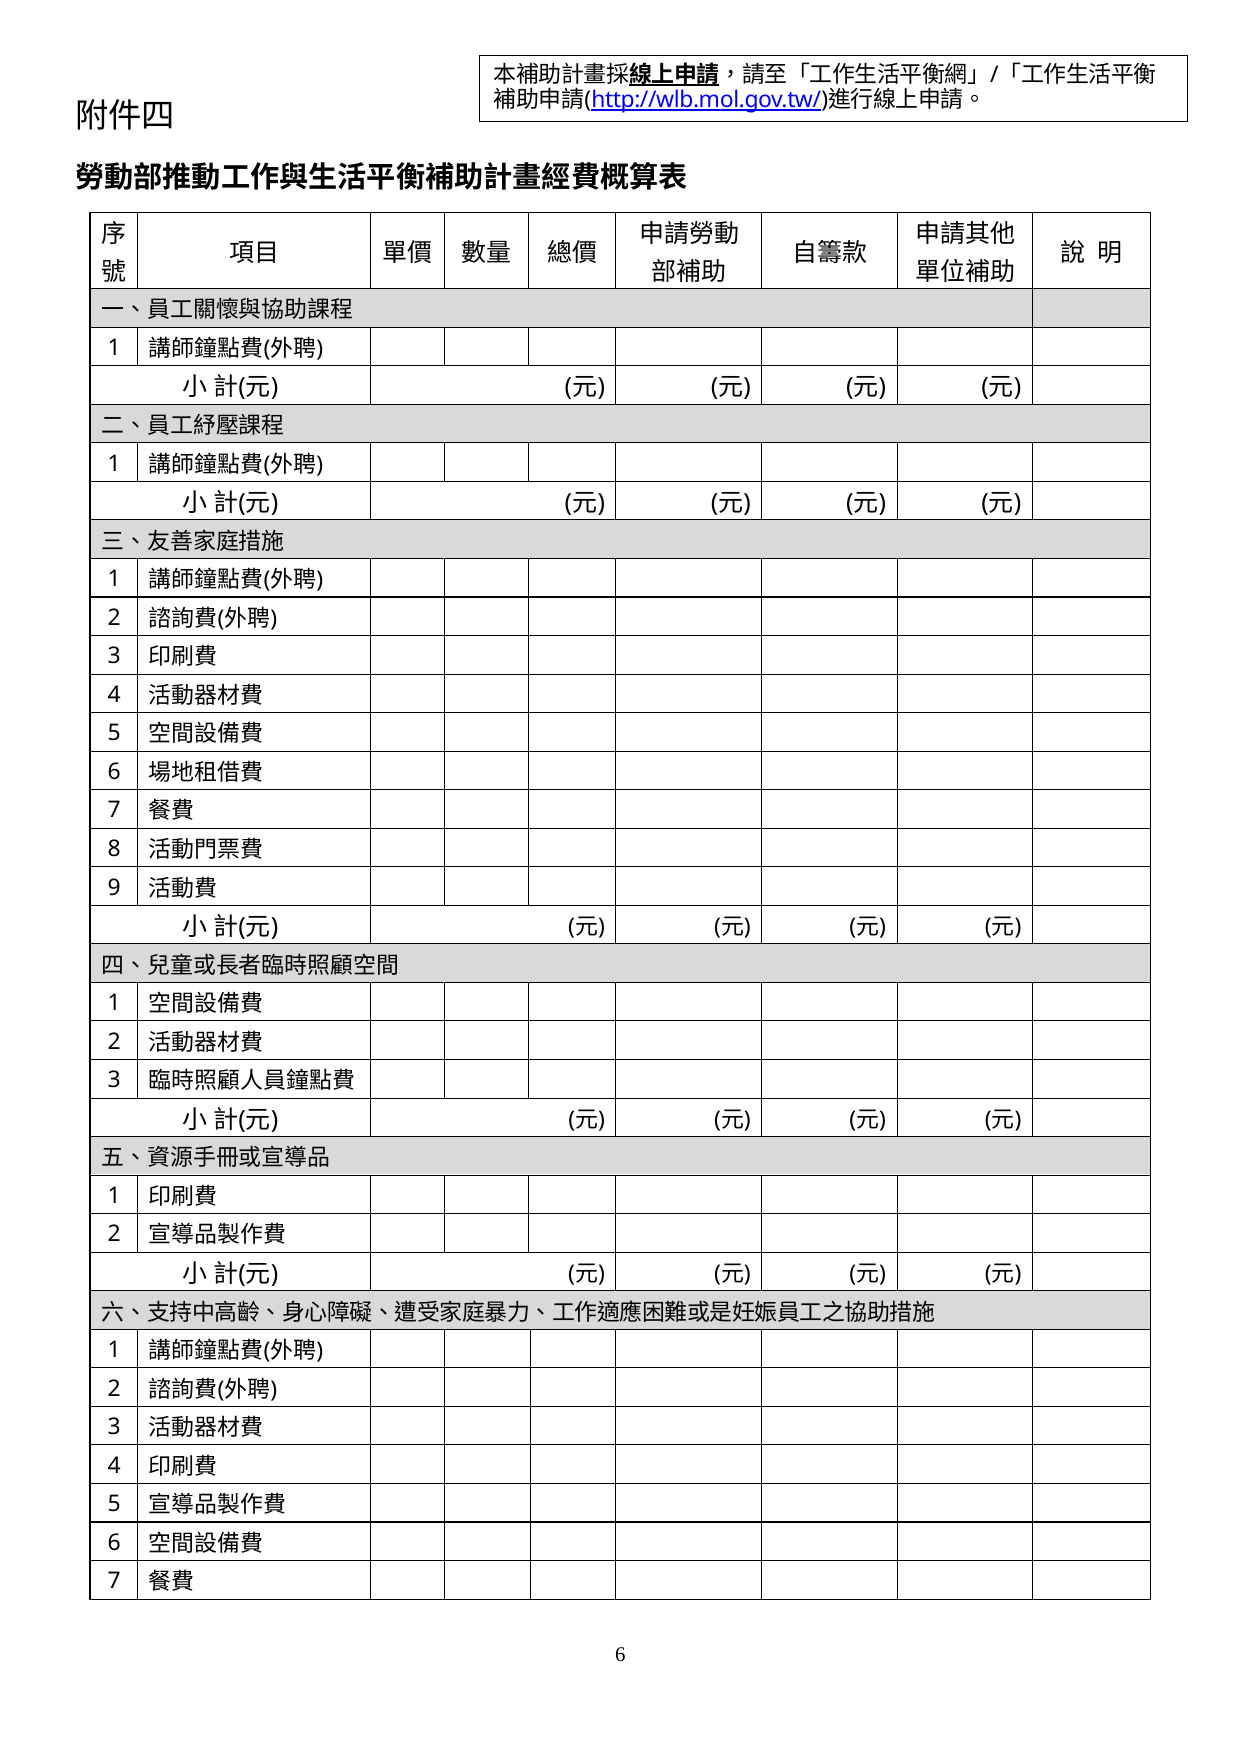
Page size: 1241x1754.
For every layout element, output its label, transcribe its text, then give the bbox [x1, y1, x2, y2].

table_cell [371, 328, 444, 365]
table_cell [445, 752, 528, 789]
table_cell 空間設備費 [138, 713, 370, 751]
table_cell [445, 983, 528, 1020]
table_cell [1033, 636, 1150, 673]
table_cell [371, 559, 444, 596]
table_cell [762, 1021, 897, 1059]
table_cell (元) [898, 1099, 1032, 1136]
table_cell [445, 713, 528, 751]
table_cell [616, 443, 761, 481]
table_cell [445, 559, 528, 596]
table_cell 小 計(元) [91, 366, 370, 404]
table_cell [1033, 1445, 1150, 1483]
table_cell (元) [371, 906, 615, 943]
table_cell [1033, 1021, 1150, 1059]
table_cell 諮詢費(外聘) [138, 1368, 370, 1406]
table_cell [762, 1214, 897, 1252]
table_cell 場地租借費 [138, 752, 370, 789]
table_cell [616, 1214, 761, 1252]
table_cell [371, 829, 444, 866]
table_cell (元) [616, 366, 761, 404]
table_cell 3 [91, 636, 137, 673]
table_cell [531, 1368, 615, 1406]
table_header 序號 [91, 213, 137, 288]
table_cell [529, 1021, 615, 1059]
table_cell [1033, 366, 1150, 404]
table_cell (元) [762, 482, 897, 519]
table_cell 4 [91, 1445, 137, 1483]
table_cell (元) [762, 1099, 897, 1136]
table_cell [445, 1523, 530, 1560]
table_cell [529, 829, 615, 866]
table_cell 1 [91, 983, 137, 1020]
table_cell 5 [91, 713, 137, 751]
table_cell 講師鐘點費(外聘) [138, 443, 370, 481]
table_cell [371, 867, 444, 905]
table_cell [616, 559, 761, 596]
table_cell [529, 713, 615, 751]
table_cell [1033, 829, 1150, 866]
table_cell [529, 443, 615, 481]
table_cell 宣導品製作費 [138, 1484, 370, 1521]
table_cell [616, 1484, 761, 1521]
table_cell [531, 1484, 615, 1521]
table_cell (元) [616, 1253, 761, 1290]
table_cell 印刷費 [138, 1445, 370, 1483]
table_cell [445, 1214, 528, 1252]
table_cell (元) [616, 1099, 761, 1136]
table_cell [616, 636, 761, 673]
table_cell [531, 1407, 615, 1444]
table_cell [1033, 443, 1150, 481]
table_cell [616, 790, 761, 828]
table_cell [898, 1523, 1032, 1560]
table_cell [529, 1060, 615, 1097]
table_cell 6 [91, 752, 137, 789]
table_cell [1033, 1330, 1150, 1367]
table_cell [445, 867, 528, 905]
table_cell [616, 675, 761, 712]
table_cell 宣導品製作費 [138, 1214, 370, 1252]
table_cell [616, 1445, 761, 1483]
table_cell (元) [762, 906, 897, 943]
table_cell 六、支持中高齡、身心障礙、遭受家庭暴力、工作適應困難或是妊娠員工之協助措施 [91, 1291, 1150, 1329]
table_cell 1 [91, 1176, 137, 1213]
table_cell 5 [91, 1484, 137, 1521]
table_cell [1033, 713, 1150, 751]
table_cell [529, 636, 615, 673]
table_cell [616, 1021, 761, 1059]
table_cell [898, 559, 1032, 596]
table_cell 2 [91, 598, 137, 635]
table_cell [529, 790, 615, 828]
table_cell 活動器材費 [138, 675, 370, 712]
table_cell [898, 636, 1032, 673]
table_cell 三、友善家庭措施 [91, 520, 1150, 558]
table_cell 3 [91, 1407, 137, 1444]
table_cell [898, 1214, 1032, 1252]
table_cell [898, 1330, 1032, 1367]
table_cell [445, 1176, 528, 1213]
table_cell 小 計(元) [91, 1099, 370, 1136]
table_cell 7 [91, 790, 137, 828]
table_cell [762, 636, 897, 673]
table_cell (元) [898, 366, 1032, 404]
table_cell 一、員工關懷與協助課程 [91, 289, 1032, 327]
table_cell [371, 1445, 444, 1483]
table_cell [762, 1484, 897, 1521]
table_cell 印刷費 [138, 636, 370, 673]
table_cell [371, 598, 444, 635]
table_cell (元) [762, 366, 897, 404]
table_cell (元) [762, 1253, 897, 1290]
table_cell [529, 598, 615, 635]
table_cell [762, 328, 897, 365]
table_cell [762, 1523, 897, 1560]
table_cell [1033, 328, 1150, 365]
table_cell [529, 559, 615, 596]
table_header 申請其他單位補助 [898, 213, 1032, 288]
table_cell [529, 675, 615, 712]
table_cell [762, 1368, 897, 1406]
table_cell [762, 829, 897, 866]
table_cell [445, 598, 528, 635]
table_cell [616, 1561, 761, 1598]
table_cell [898, 1060, 1032, 1097]
table_cell [898, 1484, 1032, 1521]
table_cell [445, 1060, 528, 1097]
table_cell [616, 1330, 761, 1367]
table_cell [1033, 1176, 1150, 1213]
table_header 總價 [529, 213, 615, 288]
table_cell 活動門票費 [138, 829, 370, 866]
table_cell [762, 867, 897, 905]
table_cell 四、兒童或長者臨時照顧空間 [91, 944, 1150, 982]
table_cell [616, 1523, 761, 1560]
table_cell 3 [91, 1060, 137, 1097]
table_cell [1033, 1253, 1150, 1290]
table_cell 活動器材費 [138, 1407, 370, 1444]
table_cell 講師鐘點費(外聘) [138, 1330, 370, 1367]
table_cell [616, 1176, 761, 1213]
table_header 申請勞動部補助 [616, 213, 761, 288]
table_cell [371, 675, 444, 712]
table_cell 1 [91, 559, 137, 596]
table_cell (元) [616, 482, 761, 519]
table_cell [898, 675, 1032, 712]
table_cell [445, 1021, 528, 1059]
table_header 數量 [445, 213, 528, 288]
table_cell [616, 983, 761, 1020]
table_cell [1033, 983, 1150, 1020]
table_cell [616, 713, 761, 751]
table_cell [371, 1330, 444, 1367]
table_cell 小 計(元) [91, 1253, 370, 1290]
table_cell [531, 1523, 615, 1560]
table_cell (元) [898, 482, 1032, 519]
table_cell [371, 713, 444, 751]
table_cell 6 [91, 1523, 137, 1560]
table_cell [371, 636, 444, 673]
text 勞動部推動工作與生活平衡補助計畫經費概算表 [75, 137, 1165, 212]
table_cell [1033, 752, 1150, 789]
table_cell (元) [371, 1099, 615, 1136]
table_cell 1 [91, 443, 137, 481]
table_cell [371, 752, 444, 789]
table_cell 2 [91, 1021, 137, 1059]
table_cell [529, 328, 615, 365]
table_cell [762, 752, 897, 789]
table_cell 小 計(元) [91, 906, 370, 943]
table_cell [371, 790, 444, 828]
table_cell [445, 1368, 530, 1406]
table_cell [898, 1021, 1032, 1059]
table_cell [898, 598, 1032, 635]
table_header 自籌款 [762, 213, 897, 288]
table_cell 空間設備費 [138, 983, 370, 1020]
table_cell 印刷費 [138, 1176, 370, 1213]
table_cell [371, 983, 444, 1020]
table_cell [898, 752, 1032, 789]
table_cell [371, 1561, 444, 1598]
table_cell [762, 1330, 897, 1367]
table_cell [1033, 1523, 1150, 1560]
table_cell [1033, 289, 1150, 327]
table_cell [762, 1561, 897, 1598]
table_cell [529, 752, 615, 789]
table_cell [616, 867, 761, 905]
table_cell 餐費 [138, 790, 370, 828]
table_cell 講師鐘點費(外聘) [138, 559, 370, 596]
table_header 單價 [371, 213, 444, 288]
table_cell [898, 1407, 1032, 1444]
table_cell [898, 983, 1032, 1020]
table_cell (元) [371, 1253, 615, 1290]
table_cell 餐費 [138, 1561, 370, 1598]
table_cell [371, 1214, 444, 1252]
table_header 項目 [138, 213, 370, 288]
table_cell [616, 1407, 761, 1444]
table_cell [371, 1060, 444, 1097]
table_cell 臨時照顧人員鐘點費 [138, 1060, 370, 1097]
table_cell [445, 829, 528, 866]
table_cell [371, 1407, 444, 1444]
table_cell [529, 983, 615, 1020]
table_cell [529, 1176, 615, 1213]
table_cell [898, 443, 1032, 481]
table_cell 2 [91, 1368, 137, 1406]
table_cell [371, 1523, 444, 1560]
table_cell 9 [91, 867, 137, 905]
table_cell [616, 829, 761, 866]
table_cell [616, 598, 761, 635]
table_cell [445, 328, 528, 365]
table_cell [762, 1060, 897, 1097]
table_cell 2 [91, 1214, 137, 1252]
table_cell 空間設備費 [138, 1523, 370, 1560]
table_cell [616, 1368, 761, 1406]
table_cell [898, 1176, 1032, 1213]
table_cell 1 [91, 328, 137, 365]
table_cell (元) [898, 906, 1032, 943]
table_cell [1033, 1407, 1150, 1444]
table_cell [898, 1561, 1032, 1598]
table_cell [762, 983, 897, 1020]
table_cell [1033, 675, 1150, 712]
table_cell [1033, 1484, 1150, 1521]
table_cell [445, 1484, 530, 1521]
table_cell 4 [91, 675, 137, 712]
table_cell [762, 598, 897, 635]
table_cell [762, 443, 897, 481]
table_header 說 明 [1033, 213, 1150, 288]
table_cell 小 計(元) [91, 482, 370, 519]
table_cell [898, 790, 1032, 828]
table_cell [1033, 598, 1150, 635]
table_cell (元) [616, 906, 761, 943]
table_cell [445, 636, 528, 673]
table_cell [445, 675, 528, 712]
table_cell [371, 1484, 444, 1521]
table_cell [762, 675, 897, 712]
table_cell [531, 1445, 615, 1483]
table_cell [529, 1214, 615, 1252]
table_cell [371, 1176, 444, 1213]
table_cell (元) [371, 366, 615, 404]
table_cell 活動費 [138, 867, 370, 905]
table_cell [762, 1407, 897, 1444]
table_cell 二、員工紓壓課程 [91, 405, 1150, 442]
table_cell [529, 867, 615, 905]
table_cell 諮詢費(外聘) [138, 598, 370, 635]
table_cell [762, 713, 897, 751]
table_cell 講師鐘點費(外聘) [138, 328, 370, 365]
table_cell [1033, 1368, 1150, 1406]
table_cell [898, 829, 1032, 866]
table_cell [445, 790, 528, 828]
table_cell [445, 1561, 530, 1598]
table_cell 活動器材費 [138, 1021, 370, 1059]
table_cell [1033, 482, 1150, 519]
table_cell [898, 328, 1032, 365]
table_cell [762, 559, 897, 596]
table_cell [445, 443, 528, 481]
table_cell [531, 1330, 615, 1367]
table_cell [898, 1445, 1032, 1483]
table_cell [1033, 867, 1150, 905]
table_cell [371, 1368, 444, 1406]
table_cell [762, 790, 897, 828]
table_cell [1033, 906, 1150, 943]
table_cell [445, 1407, 530, 1444]
table_cell [445, 1445, 530, 1483]
table_cell [445, 1330, 530, 1367]
table_cell 1 [91, 1330, 137, 1367]
table_cell 8 [91, 829, 137, 866]
table_cell [1033, 1214, 1150, 1252]
table_cell [371, 443, 444, 481]
table_cell [898, 867, 1032, 905]
table_cell [616, 328, 761, 365]
table_cell (元) [371, 482, 615, 519]
table_cell [1033, 790, 1150, 828]
table_cell [1033, 1060, 1150, 1097]
table_cell [371, 1021, 444, 1059]
table_cell [616, 1060, 761, 1097]
table_cell [762, 1176, 897, 1213]
table_cell [1033, 1099, 1150, 1136]
table_cell [1033, 559, 1150, 596]
table_cell 7 [91, 1561, 137, 1598]
table_cell 五、資源手冊或宣導品 [91, 1137, 1150, 1174]
table_cell [898, 713, 1032, 751]
table_cell [616, 752, 761, 789]
table_cell (元) [898, 1253, 1032, 1290]
table_cell [1033, 1561, 1150, 1598]
table_cell [762, 1445, 897, 1483]
text 附件四 [75, 89, 1165, 137]
table_cell [531, 1561, 615, 1598]
table_cell [898, 1368, 1032, 1406]
